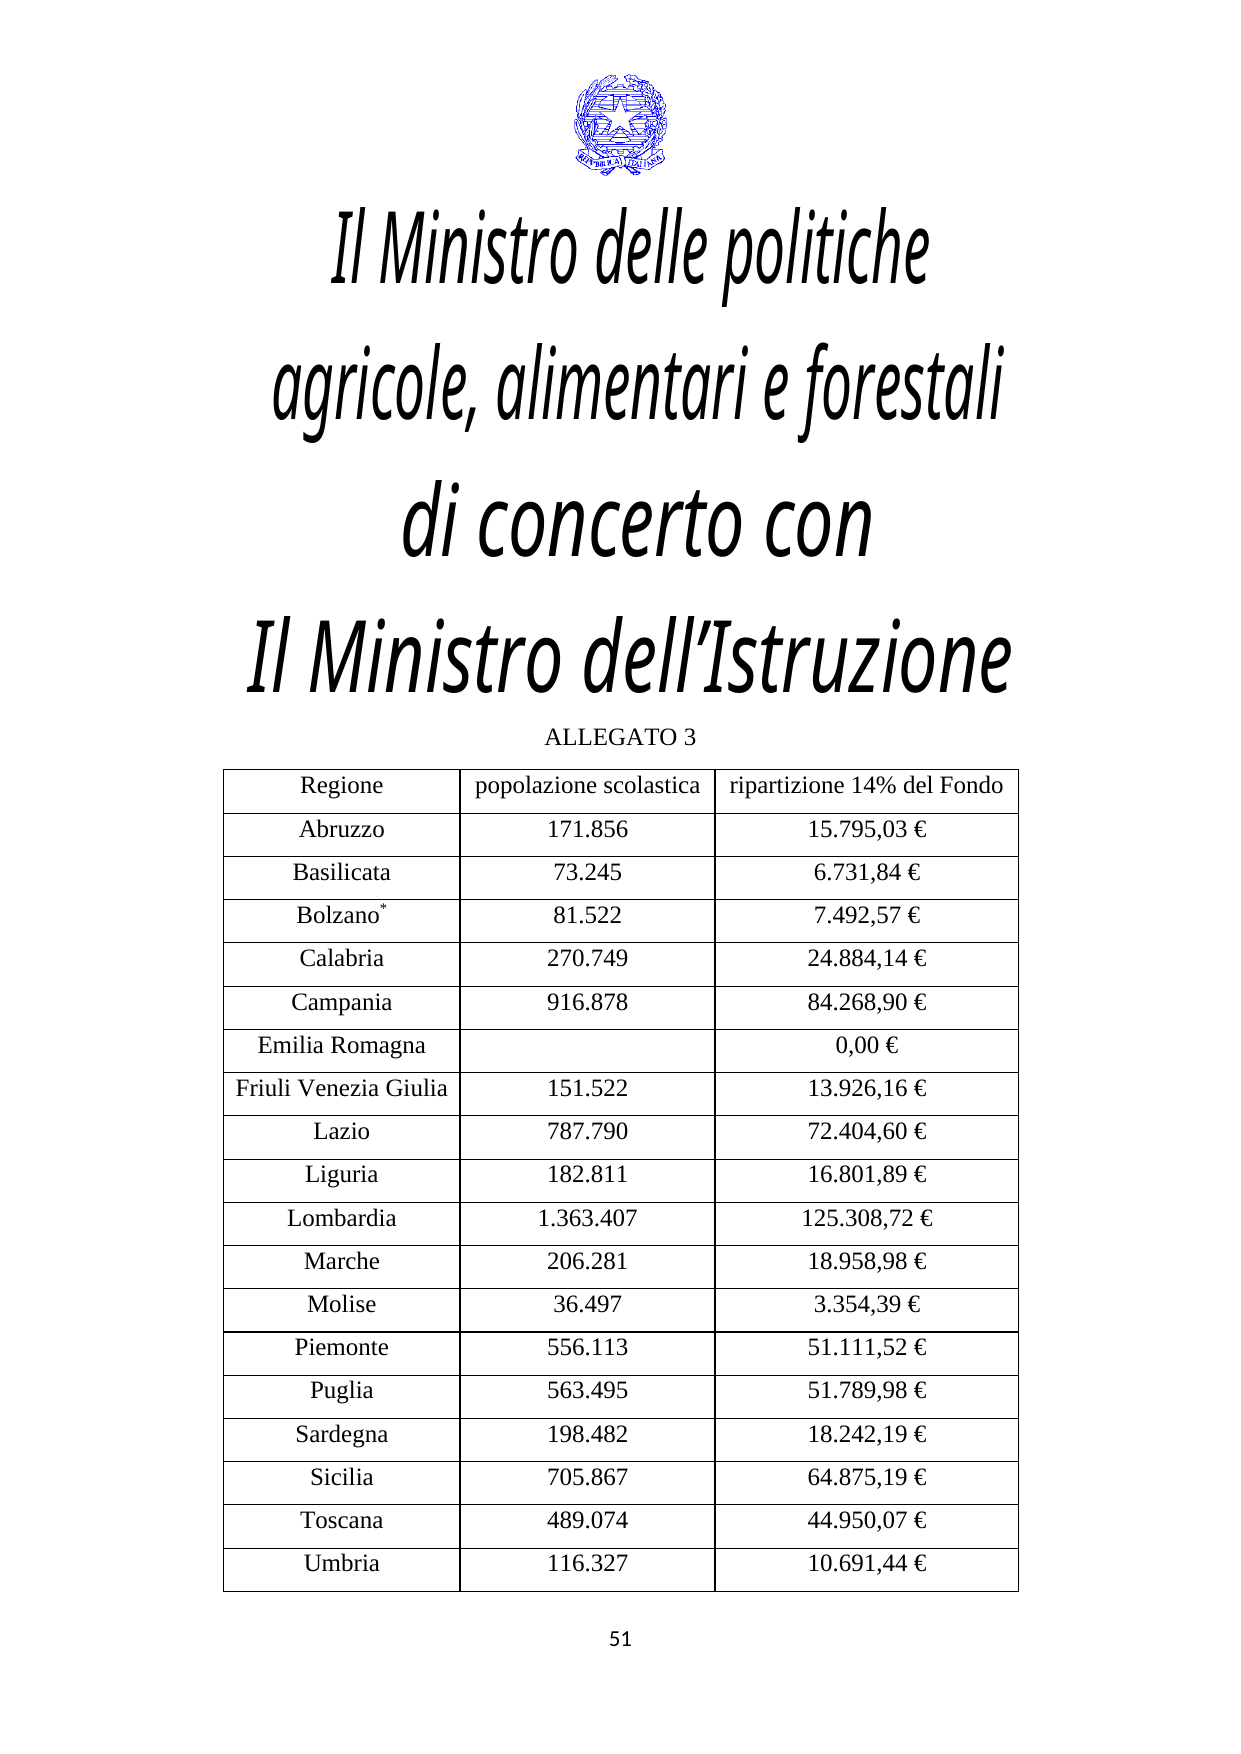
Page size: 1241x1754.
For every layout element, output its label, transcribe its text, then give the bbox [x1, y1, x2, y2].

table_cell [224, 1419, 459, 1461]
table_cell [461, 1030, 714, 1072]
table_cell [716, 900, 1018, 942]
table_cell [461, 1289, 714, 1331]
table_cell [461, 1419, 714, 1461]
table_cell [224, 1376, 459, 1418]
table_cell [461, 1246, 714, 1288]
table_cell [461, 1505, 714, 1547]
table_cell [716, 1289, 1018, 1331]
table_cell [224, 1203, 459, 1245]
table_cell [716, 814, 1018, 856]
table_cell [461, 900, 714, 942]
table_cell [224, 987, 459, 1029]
picture [573, 73, 668, 177]
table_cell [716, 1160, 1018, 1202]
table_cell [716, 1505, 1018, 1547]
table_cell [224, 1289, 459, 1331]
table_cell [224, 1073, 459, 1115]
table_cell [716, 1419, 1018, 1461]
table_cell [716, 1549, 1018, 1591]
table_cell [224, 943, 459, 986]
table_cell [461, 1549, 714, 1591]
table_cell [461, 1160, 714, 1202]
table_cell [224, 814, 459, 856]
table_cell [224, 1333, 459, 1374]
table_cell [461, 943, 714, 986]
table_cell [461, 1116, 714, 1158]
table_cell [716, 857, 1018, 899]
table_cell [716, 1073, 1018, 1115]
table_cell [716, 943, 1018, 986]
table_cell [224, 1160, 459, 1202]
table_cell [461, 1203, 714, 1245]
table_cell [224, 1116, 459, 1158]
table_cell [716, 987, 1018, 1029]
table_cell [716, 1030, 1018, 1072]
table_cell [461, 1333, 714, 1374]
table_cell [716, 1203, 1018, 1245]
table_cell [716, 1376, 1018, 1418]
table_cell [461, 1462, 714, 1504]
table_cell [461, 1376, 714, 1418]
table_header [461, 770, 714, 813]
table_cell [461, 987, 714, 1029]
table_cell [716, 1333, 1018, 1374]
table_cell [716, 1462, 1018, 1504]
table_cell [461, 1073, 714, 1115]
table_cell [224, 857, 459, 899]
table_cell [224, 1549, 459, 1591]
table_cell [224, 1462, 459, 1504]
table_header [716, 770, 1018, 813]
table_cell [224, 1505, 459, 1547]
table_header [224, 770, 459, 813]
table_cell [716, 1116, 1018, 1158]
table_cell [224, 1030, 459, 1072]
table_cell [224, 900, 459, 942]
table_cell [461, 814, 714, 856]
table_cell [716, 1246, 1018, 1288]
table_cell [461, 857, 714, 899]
text ALLEGATO 3 [118, 722, 1122, 750]
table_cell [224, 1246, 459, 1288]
